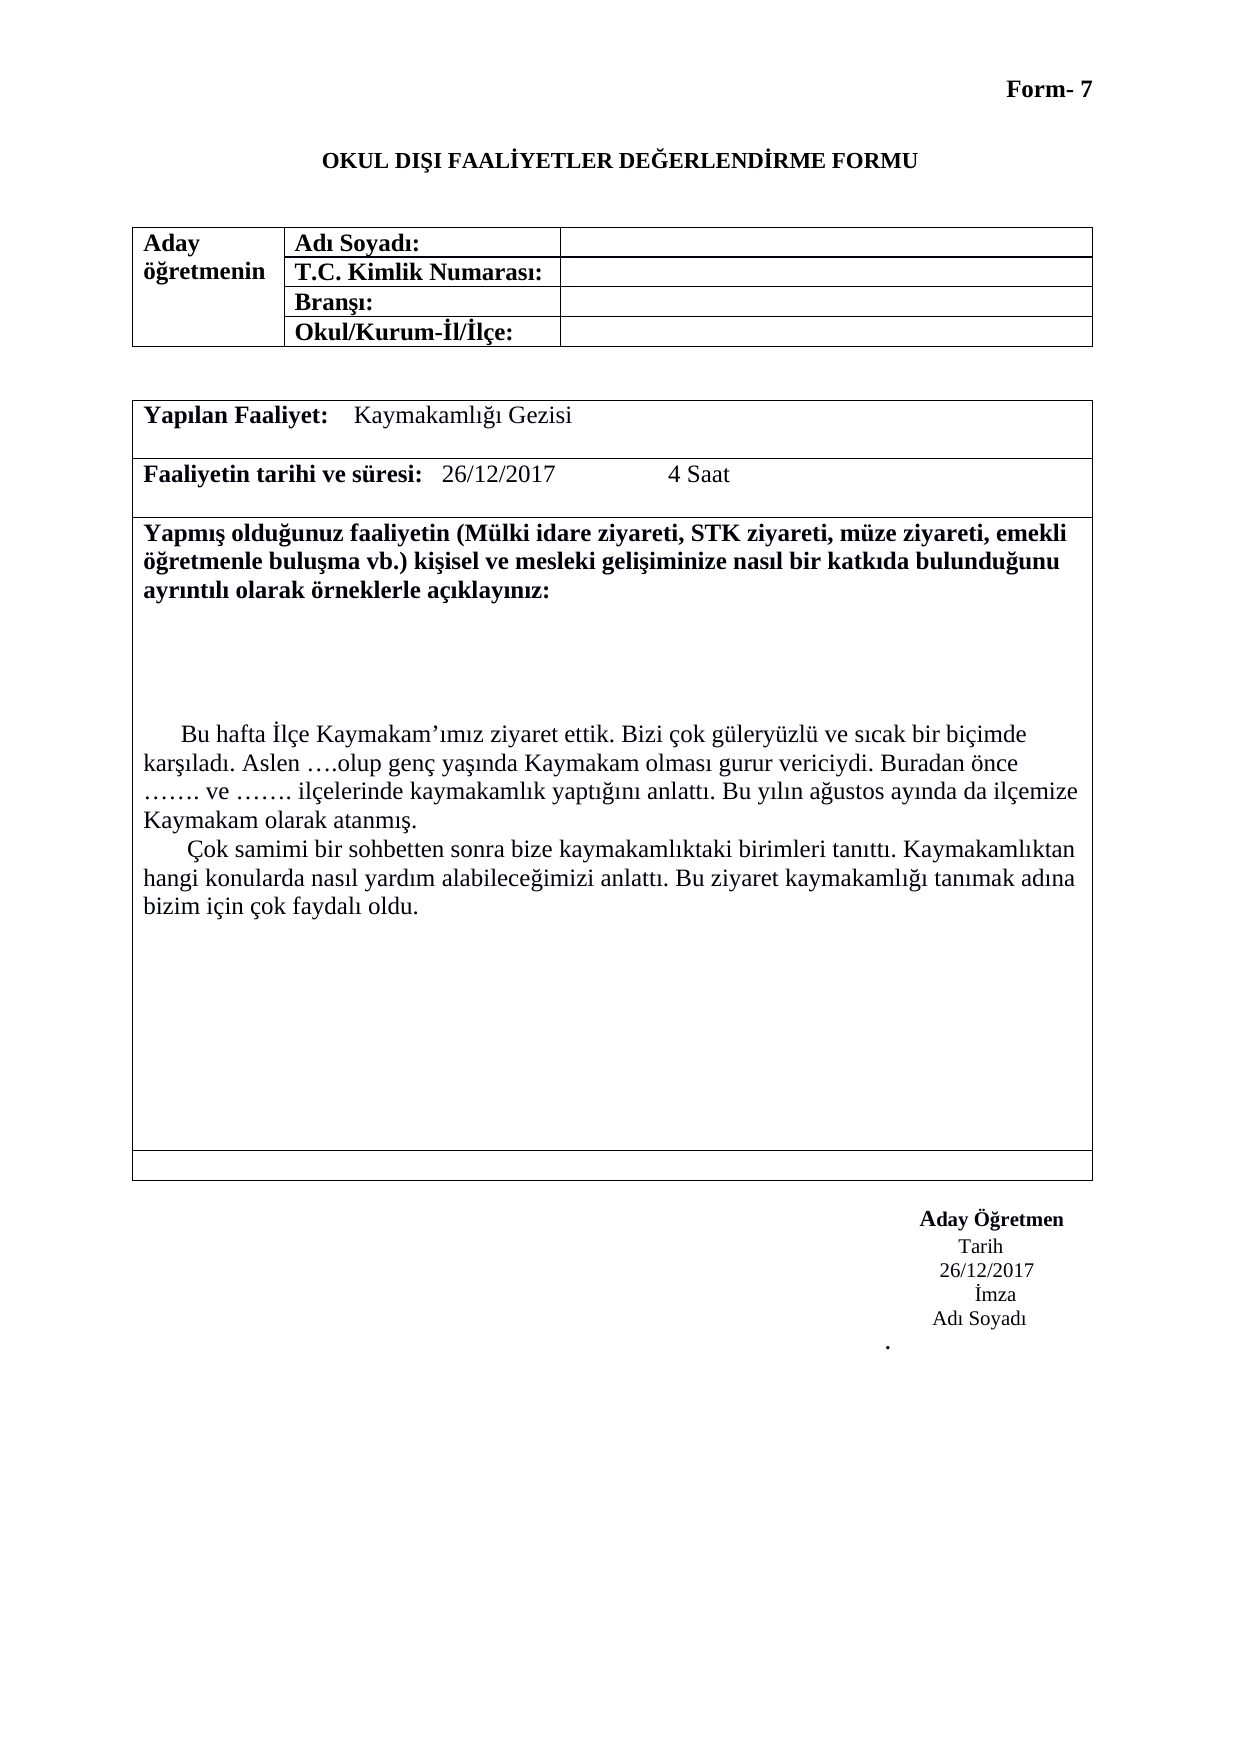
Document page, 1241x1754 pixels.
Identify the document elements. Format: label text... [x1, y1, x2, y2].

table_header Yapılan Faaliyet: Kaymakamlığı Gezisi [133, 401, 1092, 458]
table_cell T.C. Kimlik Numarası: [285, 258, 560, 286]
table_cell Yapmış olduğunuz faaliyetin (Mülki idare ziyareti, STK ziyareti, müze ziyareti, emekli öğretmenle buluşma vb.) kişisel ve mesleki gelişiminize nasıl bir katkıda bulunduğunu ayrıntılı olarak örneklerle açıklayınız: Bu hafta İlçe Kaymakam’ımız ziyaret ettik. Bizi çok güleryüzlü ve sıcak bir biçimde karşıladı. Aslen ….olup genç yaşında Kaymakam olması gurur vericiydi. Buradan önce ……. ve ……. ilçelerinde kaymakamlık yaptığını anlattı. Bu yılın ağustos ayında da ilçemize Kaymakam olarak atanmış. Çok samimi bir sohbetten sonra bize kaymakamlıktaki birimleri tanıttı. Kaymakamlıktan hangi konularda nasıl yardım alabileceğimizi anlattı. Bu ziyaret kaymakamlığı tanımak adına bizim için çok faydalı oldu. [133, 518, 1092, 1150]
table_cell [561, 287, 1092, 316]
table_header Adı Soyadı: [285, 228, 560, 256]
text Tarih [811, 1233, 1093, 1258]
text Adı Soyadı [885, 1306, 1093, 1330]
text 26/12/2017 İmza [148, 1258, 1093, 1306]
text OKUL DIŞI FAALİYETLER DEĞERLENDİRME FORMU [148, 148, 1093, 174]
table_cell Faaliyetin tarihi ve süresi: 26/12/2017 4 Saat [133, 459, 1092, 517]
table_cell Branşı: [285, 287, 560, 316]
table_cell [561, 258, 1092, 286]
text . [811, 1330, 1093, 1354]
table_header Aday öğretmenin [133, 228, 284, 346]
table_cell Okul/Kurum-İl/İlçe: [285, 317, 560, 346]
table_cell [133, 1151, 1092, 1180]
table_header [561, 228, 1092, 256]
table_cell [561, 317, 1092, 346]
text Aday Öğretmen [811, 1205, 1093, 1231]
